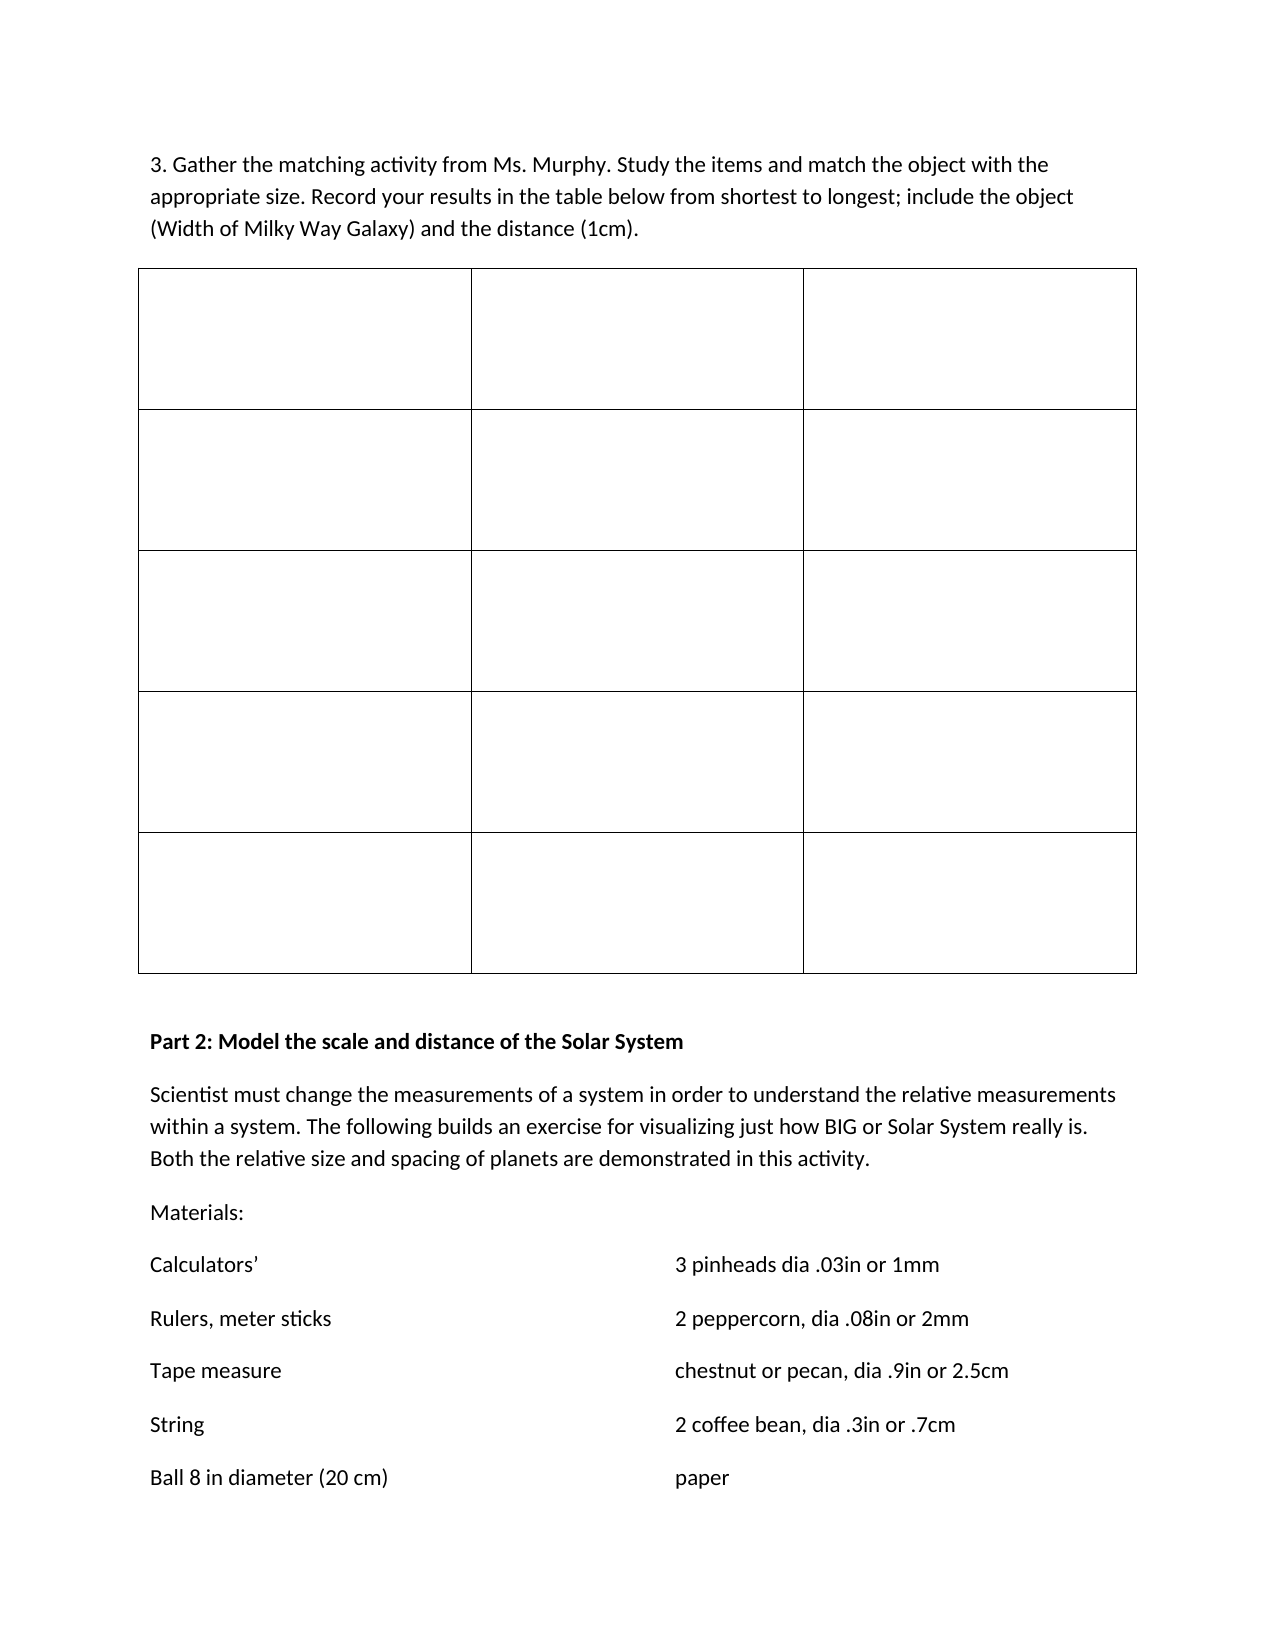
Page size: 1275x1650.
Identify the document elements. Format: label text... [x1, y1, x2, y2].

text Scientist must change the measurements of a system in order to understand the relative measurements within a system. The following builds an exercise for visualizing just how BIG or Solar System really is. Both the relative size and spacing of planets are demonstrated in this activity. [150, 1080, 1125, 1173]
text Materials: [150, 1198, 1125, 1226]
table_cell [139, 833, 471, 973]
table_cell [139, 551, 471, 691]
table_cell [472, 692, 803, 832]
text 3. Gather the matching activity from Ms. Murphy. Study the items and match the object with the appropriate size. Record your results in the table below from shortest to longest; include the object (Width of Milky Way Galaxy) and the distance (1cm). [150, 150, 1125, 242]
table_header [139, 269, 471, 408]
text Ball 8 in diameter (20 cm) paper [150, 1463, 1125, 1491]
text Calculators’ 3 pinheads dia .03in or 1mm [150, 1251, 1125, 1279]
table_cell [472, 410, 803, 550]
table_cell [804, 833, 1136, 973]
table_cell [139, 410, 471, 550]
table_cell [804, 692, 1136, 832]
table_header [804, 269, 1136, 408]
table_header [472, 269, 803, 408]
table_cell [804, 410, 1136, 550]
text Rulers, meter sticks 2 peppercorn, dia .08in or 2mm [150, 1304, 1125, 1332]
table_cell [472, 833, 803, 973]
text Tape measure chestnut or pecan, dia .9in or 2.5cm [150, 1357, 1125, 1385]
text String 2 coffee bean, dia .3in or .7cm [150, 1410, 1125, 1438]
table_cell [804, 551, 1136, 691]
text Part 2: Model the scale and distance of the Solar System [150, 1027, 1125, 1055]
table_cell [139, 692, 471, 832]
table_cell [472, 551, 803, 691]
